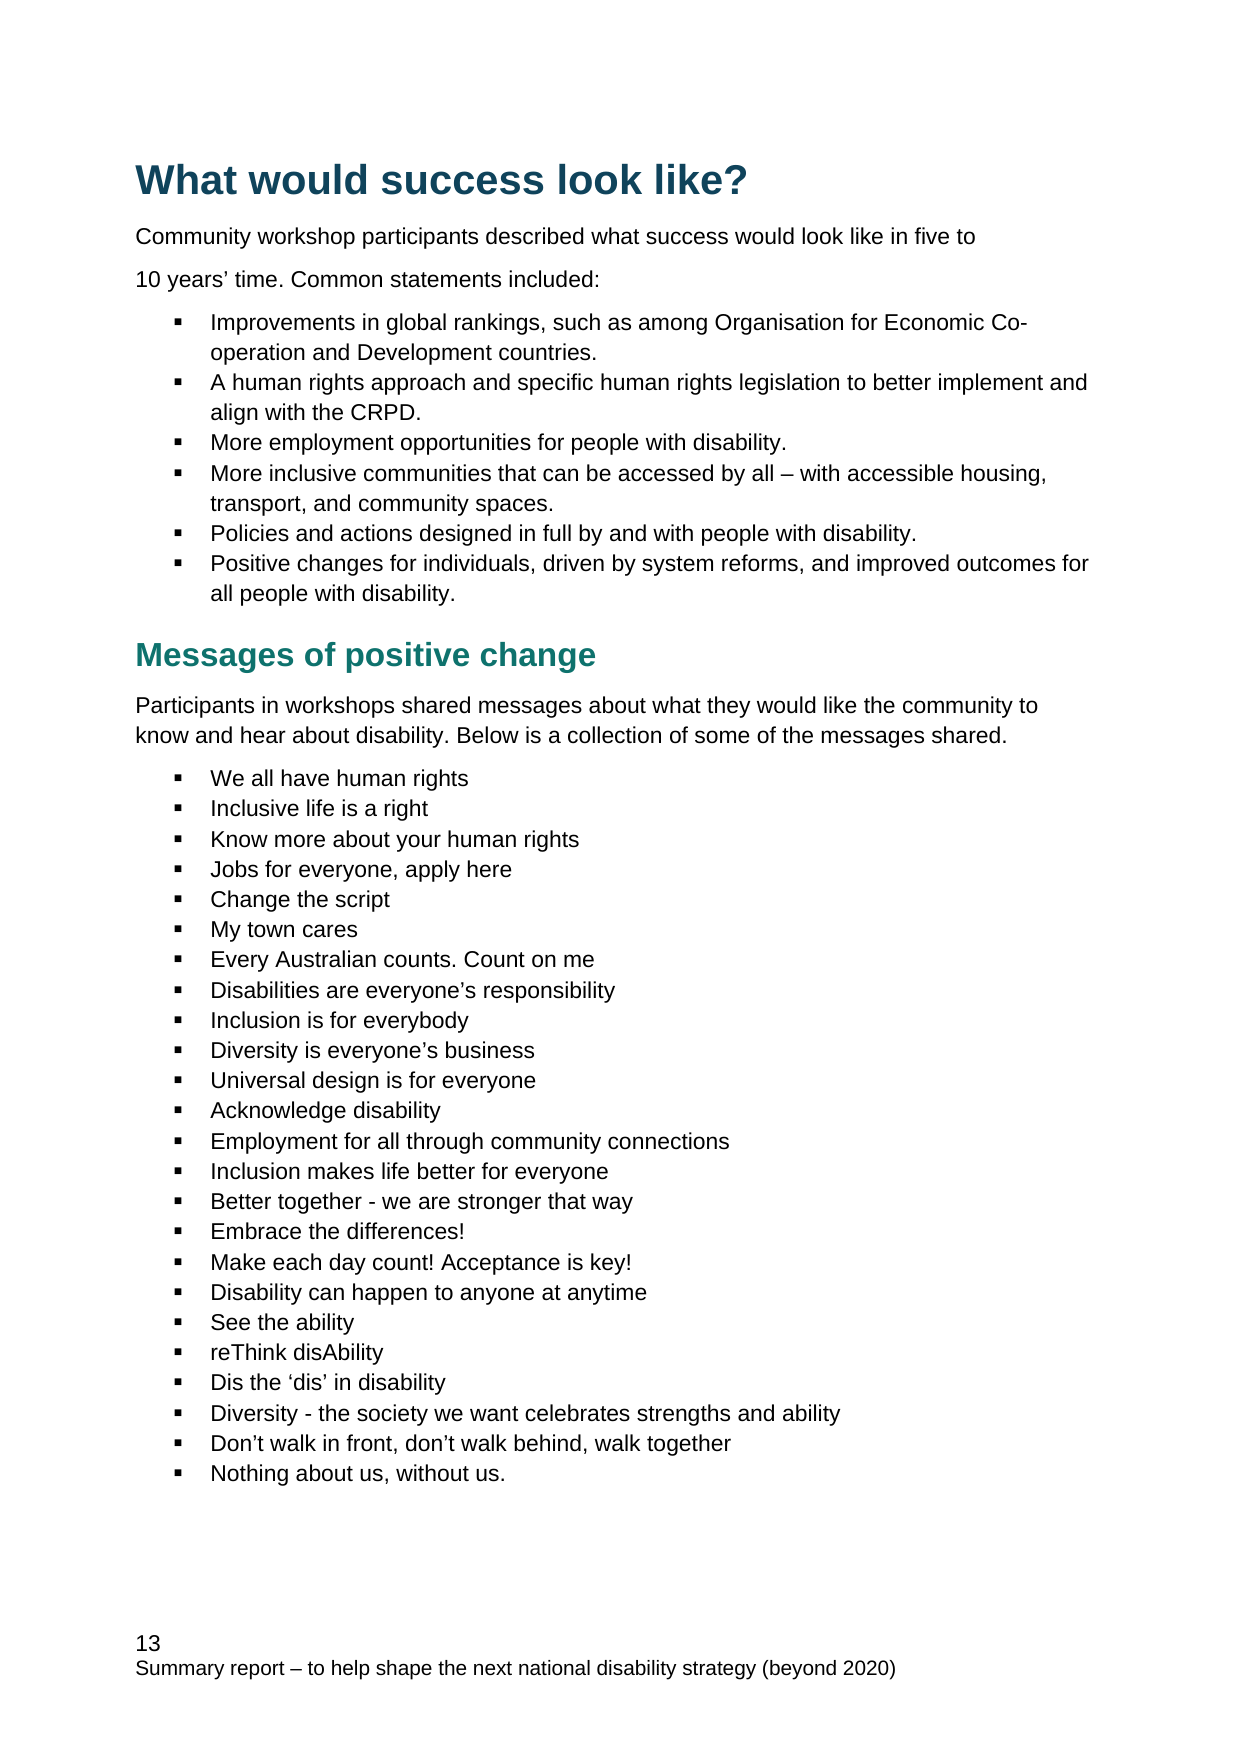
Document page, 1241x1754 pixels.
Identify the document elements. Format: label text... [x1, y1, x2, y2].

list More employment opportunities for people with disability. [173, 429, 1096, 456]
list Disability can happen to anyone at anytime [173, 1279, 1096, 1305]
list Know more about your human rights [173, 826, 1096, 852]
text 10 years’ time. Common statements included: [135, 266, 1096, 292]
text Community workshop participants described what success would look like in five to [135, 223, 1096, 249]
list A human rights approach and specific human rights legislation to better implement and align with the CRPD. [173, 369, 1096, 425]
list Diversity is everyone’s business [173, 1037, 1096, 1063]
subtitle Messages of positive change [135, 636, 1096, 674]
list Make each day count! Acceptance is key! [173, 1248, 1096, 1275]
list Embrace the differences! [173, 1218, 1096, 1244]
list Nothing about us, without us. [173, 1460, 1096, 1486]
list Acknowledge disability [173, 1097, 1096, 1124]
list Every Australian counts. Count on me [173, 946, 1096, 973]
list See the ability [173, 1309, 1096, 1335]
list Change the script [173, 886, 1096, 912]
list Inclusion is for everybody [173, 1007, 1096, 1033]
list We all have human rights [173, 765, 1096, 791]
list reThink disAbility [173, 1339, 1096, 1365]
list Improvements in global rankings, such as among Organisation for Economic Co-operation and Development countries. [173, 308, 1096, 365]
subtitle What would success look like? [135, 155, 1096, 203]
list Don’t walk in front, don’t walk behind, walk together [173, 1430, 1096, 1456]
list Diversity - the society we want celebrates strengths and ability [173, 1399, 1096, 1426]
list My town cares [173, 916, 1096, 942]
list Inclusive life is a right [173, 795, 1096, 822]
list Positive changes for individuals, driven by system reforms, and improved outcomes for all people with disability. [173, 550, 1096, 607]
list Dis the ‘dis’ in disability [173, 1369, 1096, 1396]
list Jobs for everyone, apply here [173, 856, 1096, 882]
list Universal design is for everyone [173, 1067, 1096, 1093]
list Inclusion makes life better for everyone [173, 1158, 1096, 1184]
list Policies and actions designed in full by and with people with disability. [173, 520, 1096, 546]
text Participants in workshops shared messages about what they would like the community to know and hear about disability. Below is a collection of some of the messages shared. [135, 692, 1096, 749]
list Disabilities are everyone’s responsibility [173, 977, 1096, 1003]
list Employment for all through community connections [173, 1128, 1096, 1154]
list More inclusive communities that can be accessed by all – with accessible housing, transport, and community spaces. [173, 459, 1096, 516]
list Better together - we are stronger that way [173, 1188, 1096, 1214]
